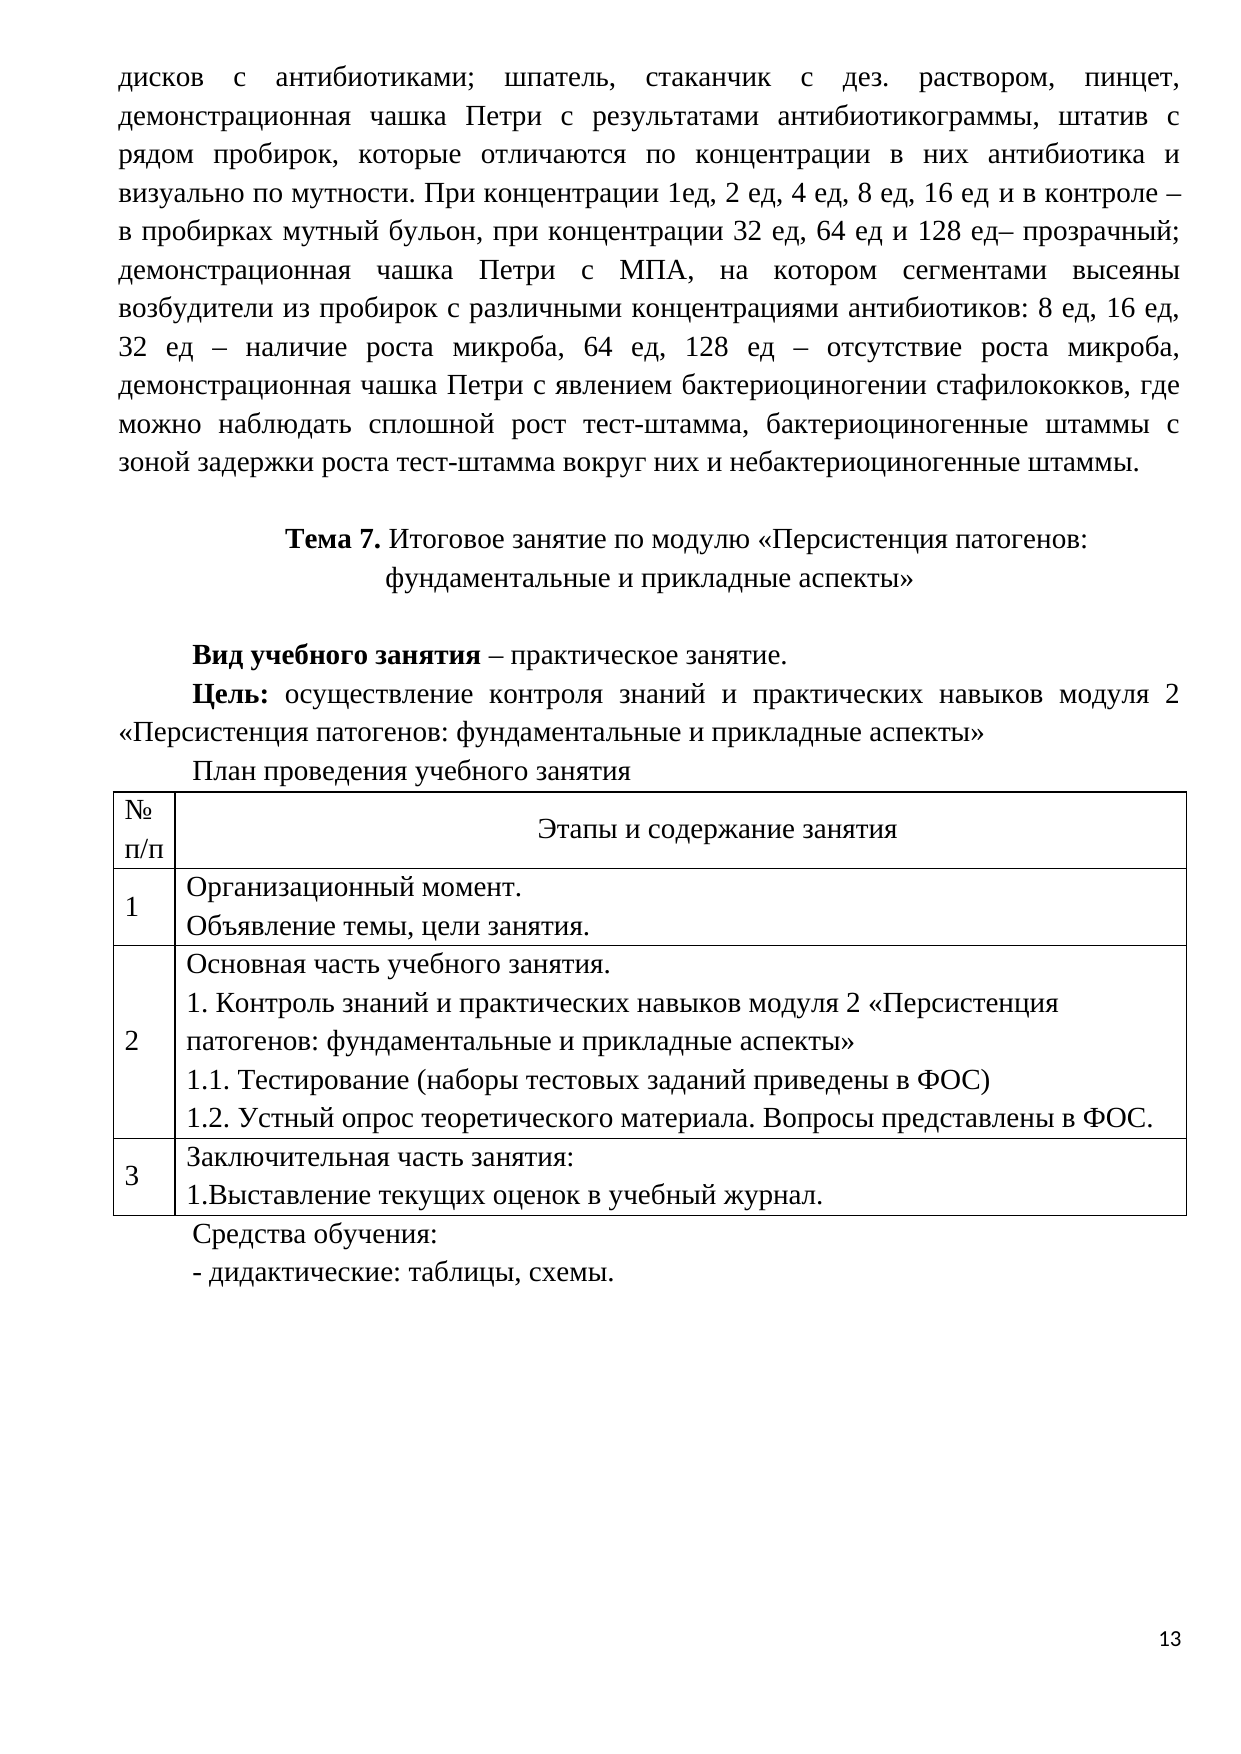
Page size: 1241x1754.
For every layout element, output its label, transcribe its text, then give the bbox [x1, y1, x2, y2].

text Цель: осуществление контроля знаний и практических навыков модуля 2 «Персистенция патогенов: фундаментальные и прикладные аспекты» [118, 676, 1181, 748]
text - дидактические: таблицы, схемы. [118, 1254, 1181, 1288]
table_cell 2 [114, 946, 174, 1138]
table_header Этапы и содержание занятия [176, 793, 1186, 868]
table_cell Организационный момент. Объявление темы, цели занятия. [176, 869, 1186, 945]
table_cell 3 [114, 1139, 174, 1215]
table_header № п/п [114, 793, 174, 868]
table_cell 1 [114, 869, 174, 945]
text План проведения учебного занятия [118, 753, 1181, 786]
table_cell Основная часть учебного занятия. 1. Контроль знаний и практических навыков модуля 2 «Персистенция патогенов: фундаментальные и прикладные аспекты» 1.1. Тестирование (наборы тестовых заданий приведены в ФОС) 1.2. Устный опрос теоретического материала. Вопросы представлены в ФОС. [176, 946, 1186, 1138]
text Тема 7. Итоговое занятие по модулю «Персистенция патогенов: фундаментальные и прикладные аспекты» [118, 522, 1181, 594]
text Средства обучения: [118, 1216, 1181, 1249]
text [118, 59, 1181, 478]
table_cell Заключительная часть занятия: 1.Выставление текущих оценок в учебный журнал. [176, 1139, 1186, 1215]
text Вид учебного занятия – практическое занятие. [118, 637, 1181, 671]
